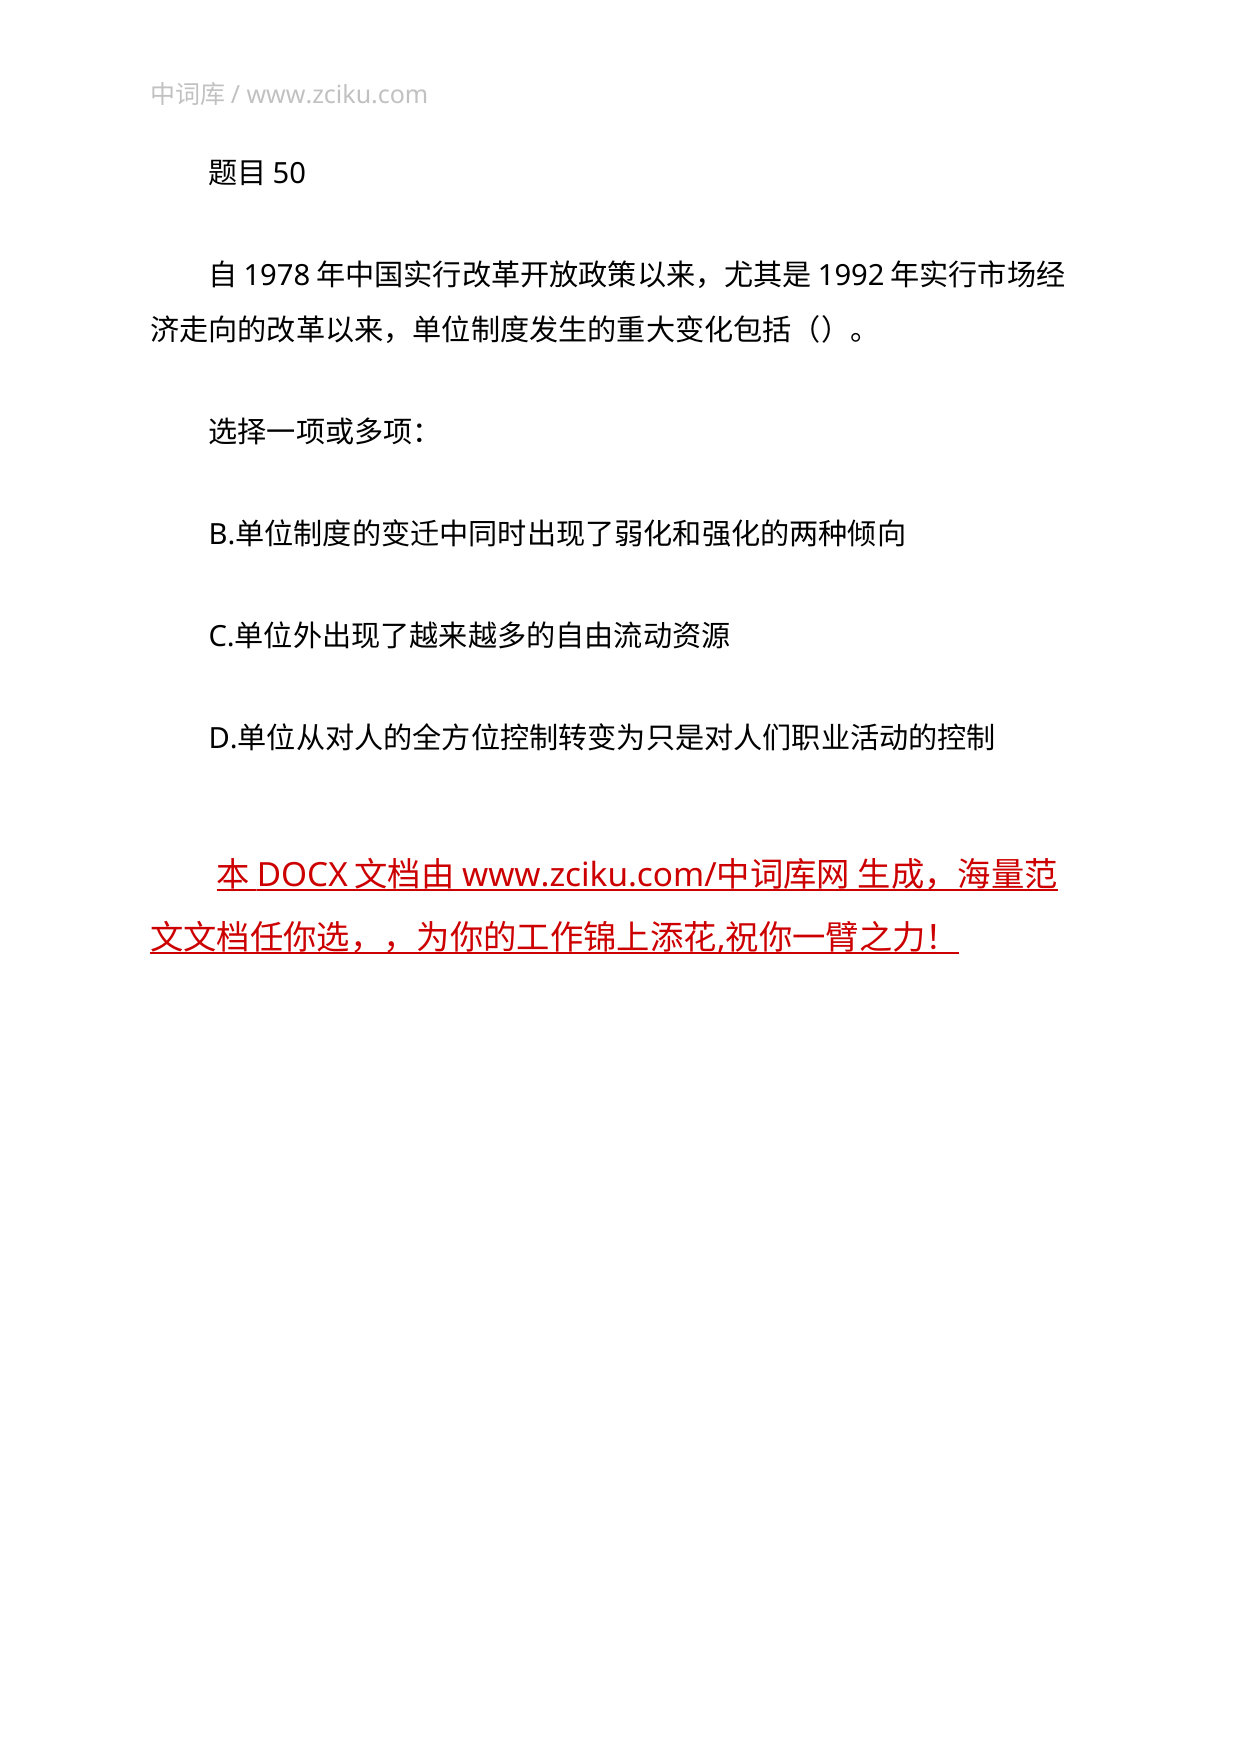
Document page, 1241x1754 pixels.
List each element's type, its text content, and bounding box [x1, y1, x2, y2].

text D.单位从对人的全方位控制转变为只是对人们职业活动的控制 [150, 714, 1090, 757]
text 自1978年中国实行改革开放政策以来，尤其是1992年实行市场经济走向的改革以来，单位制度发生的重大变化包括（）。 [150, 252, 1090, 349]
text 题目50 [150, 150, 1090, 192]
text 本DOCX文档由 www.zciku.com/中词库网 生成，海量范文文档任你选，，为你的工作锦上添花,祝你一臂之力！ [150, 848, 1090, 959]
text B.单位制度的变迁中同时出现了弱化和强化的两种倾向 [150, 511, 1090, 553]
text 选择一项或多项： [150, 409, 1090, 451]
text C.单位外出现了越来越多的自由流动资源 [150, 612, 1090, 655]
